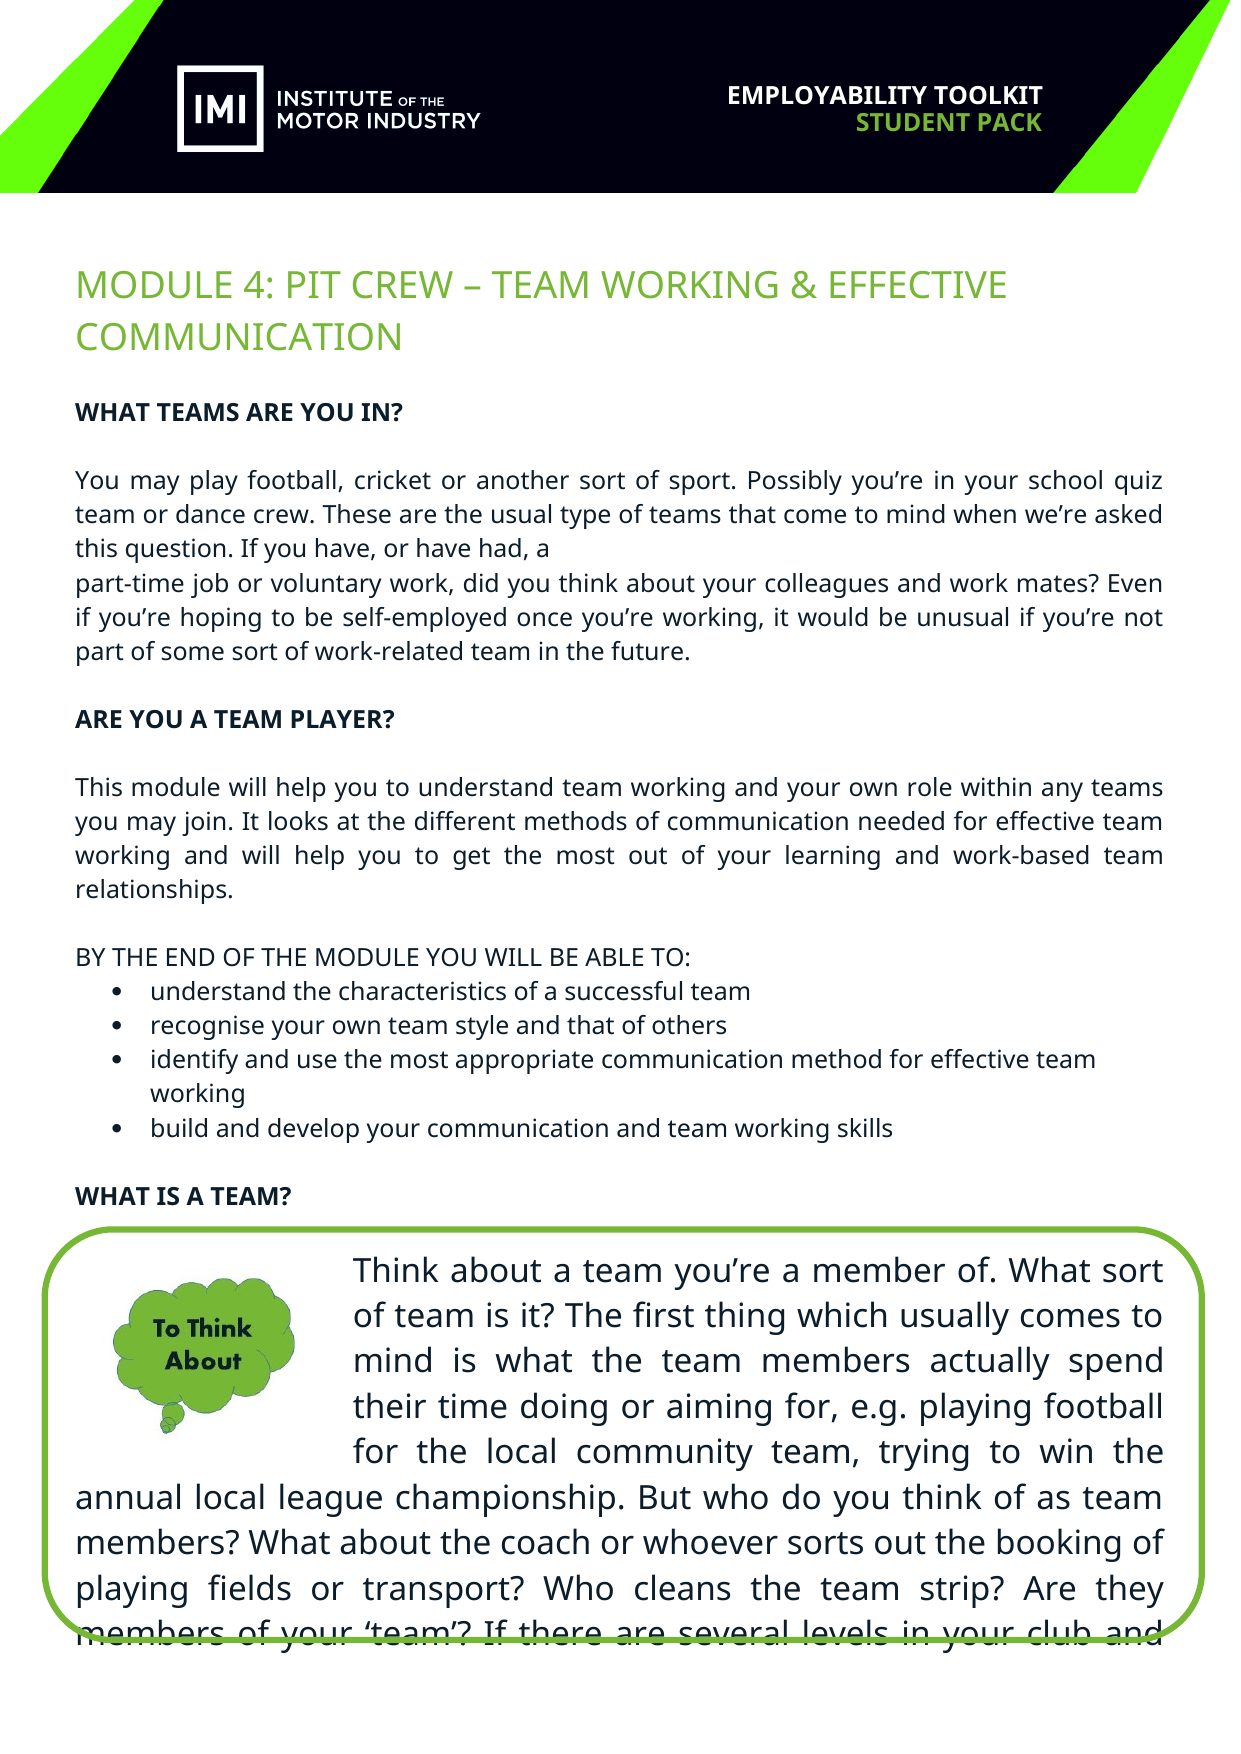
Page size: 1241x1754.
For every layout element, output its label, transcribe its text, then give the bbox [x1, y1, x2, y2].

picture [0, 0, 1241, 193]
text This module will help you to understand team working and your own role within any teams you may join. It looks at the different methods of communication needed for effective team working and will help you to get the most out of your learning and work-based team relationships. [75, 769, 1165, 906]
text WHAT IS A TEAM? [75, 1178, 1165, 1212]
text WHAT TEAMS ARE YOU IN? [75, 395, 1165, 429]
text part-time job or voluntary work, did you think about your colleagues and work mates? Even if you’re hoping to be self-employed once you’re working, it would be unusual if you’re not part of some sort of work-related team in the future. [75, 565, 1165, 667]
text You may play football, cricket or another sort of sport. Possibly you’re in your school quiz team or dance crew. These are the usual type of teams that come to mind when we’re asked this question. If you have, or have had, a [75, 463, 1165, 565]
list recognise your own team style and that of others [112, 1008, 1165, 1042]
text BY THE END OF THE MODULE YOU WILL BE ABLE TO: [75, 940, 1165, 974]
text MODULE 4: PIT CREW – TEAM WORKING & EFFECTIVE COMMUNICATION [75, 259, 1165, 361]
list build and develop your communication and team working skills [112, 1110, 1165, 1144]
picture [75, 1243, 334, 1451]
text ARE YOU A TEAM PLAYER? [75, 701, 1165, 736]
list understand the characteristics of a successful team [112, 974, 1165, 1008]
list identify and use the most appropriate communication method for effective team working [112, 1042, 1165, 1110]
